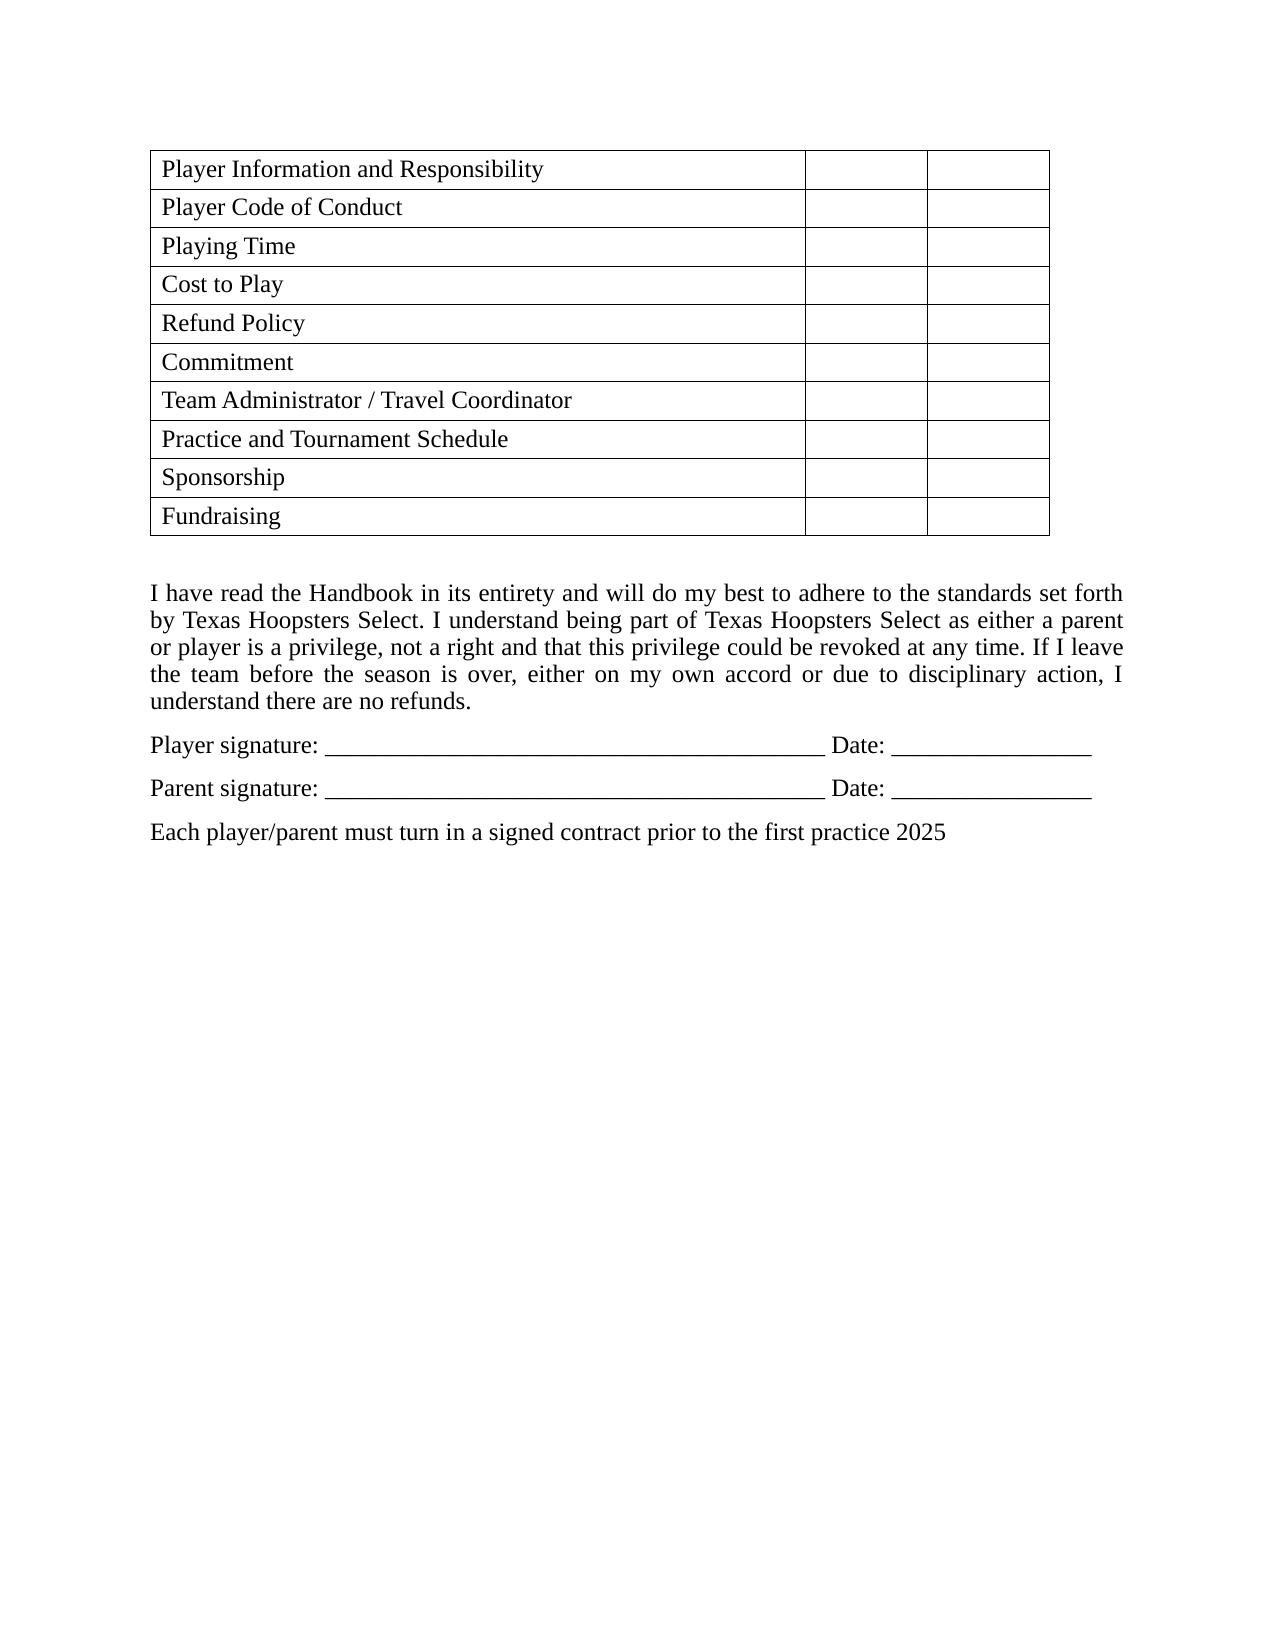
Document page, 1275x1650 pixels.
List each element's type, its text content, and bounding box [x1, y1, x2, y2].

table_cell [928, 228, 1049, 266]
table_cell [806, 459, 927, 497]
table_cell [806, 498, 927, 535]
table_cell Playing Time [151, 228, 805, 266]
table_cell [928, 421, 1049, 458]
table_cell Sponsorship [151, 459, 805, 497]
text I have read the Handbook in its entirety and will do my best to adhere to the standards set forth by Texas Hoopsters Select. I understand being part of Texas Hoopsters Select as either a parent or player is a privilege, not a right and that this privilege could be revoked at any time. If I leave the team before the season is over, either on my own accord or due to disciplinary action, I understand there are no refunds. [150, 580, 1125, 715]
table_cell [928, 151, 1049, 188]
table_cell Fundraising [151, 498, 805, 535]
table_cell [806, 305, 927, 343]
table_cell [928, 190, 1049, 227]
table_cell [928, 267, 1049, 304]
table_cell Team Administrator / Travel Coordinator [151, 382, 805, 420]
table_cell Refund Policy [151, 305, 805, 343]
table_cell [806, 151, 927, 188]
table_cell Commitment [151, 344, 805, 381]
table_cell [806, 382, 927, 420]
table_cell [806, 344, 927, 381]
table_cell [928, 305, 1049, 343]
table_cell [806, 267, 927, 304]
table_cell [928, 459, 1049, 497]
text Player signature: ________________________________________ Date: ________________ [150, 732, 1125, 759]
table_cell [806, 190, 927, 227]
table_cell [928, 498, 1049, 535]
table_cell [806, 421, 927, 458]
table_cell [928, 344, 1049, 381]
text Each player/parent must turn in a signed contract prior to the first practice 2025 [150, 819, 1125, 846]
text Parent signature: ________________________________________ Date: ________________ [150, 775, 1125, 802]
table_cell Player Information and Responsibility [151, 151, 805, 188]
table_cell [806, 228, 927, 266]
table_cell Practice and Tournament Schedule [151, 421, 805, 458]
table_cell Cost to Play [151, 267, 805, 304]
table_cell [928, 382, 1049, 420]
table_cell Player Code of Conduct [151, 190, 805, 227]
